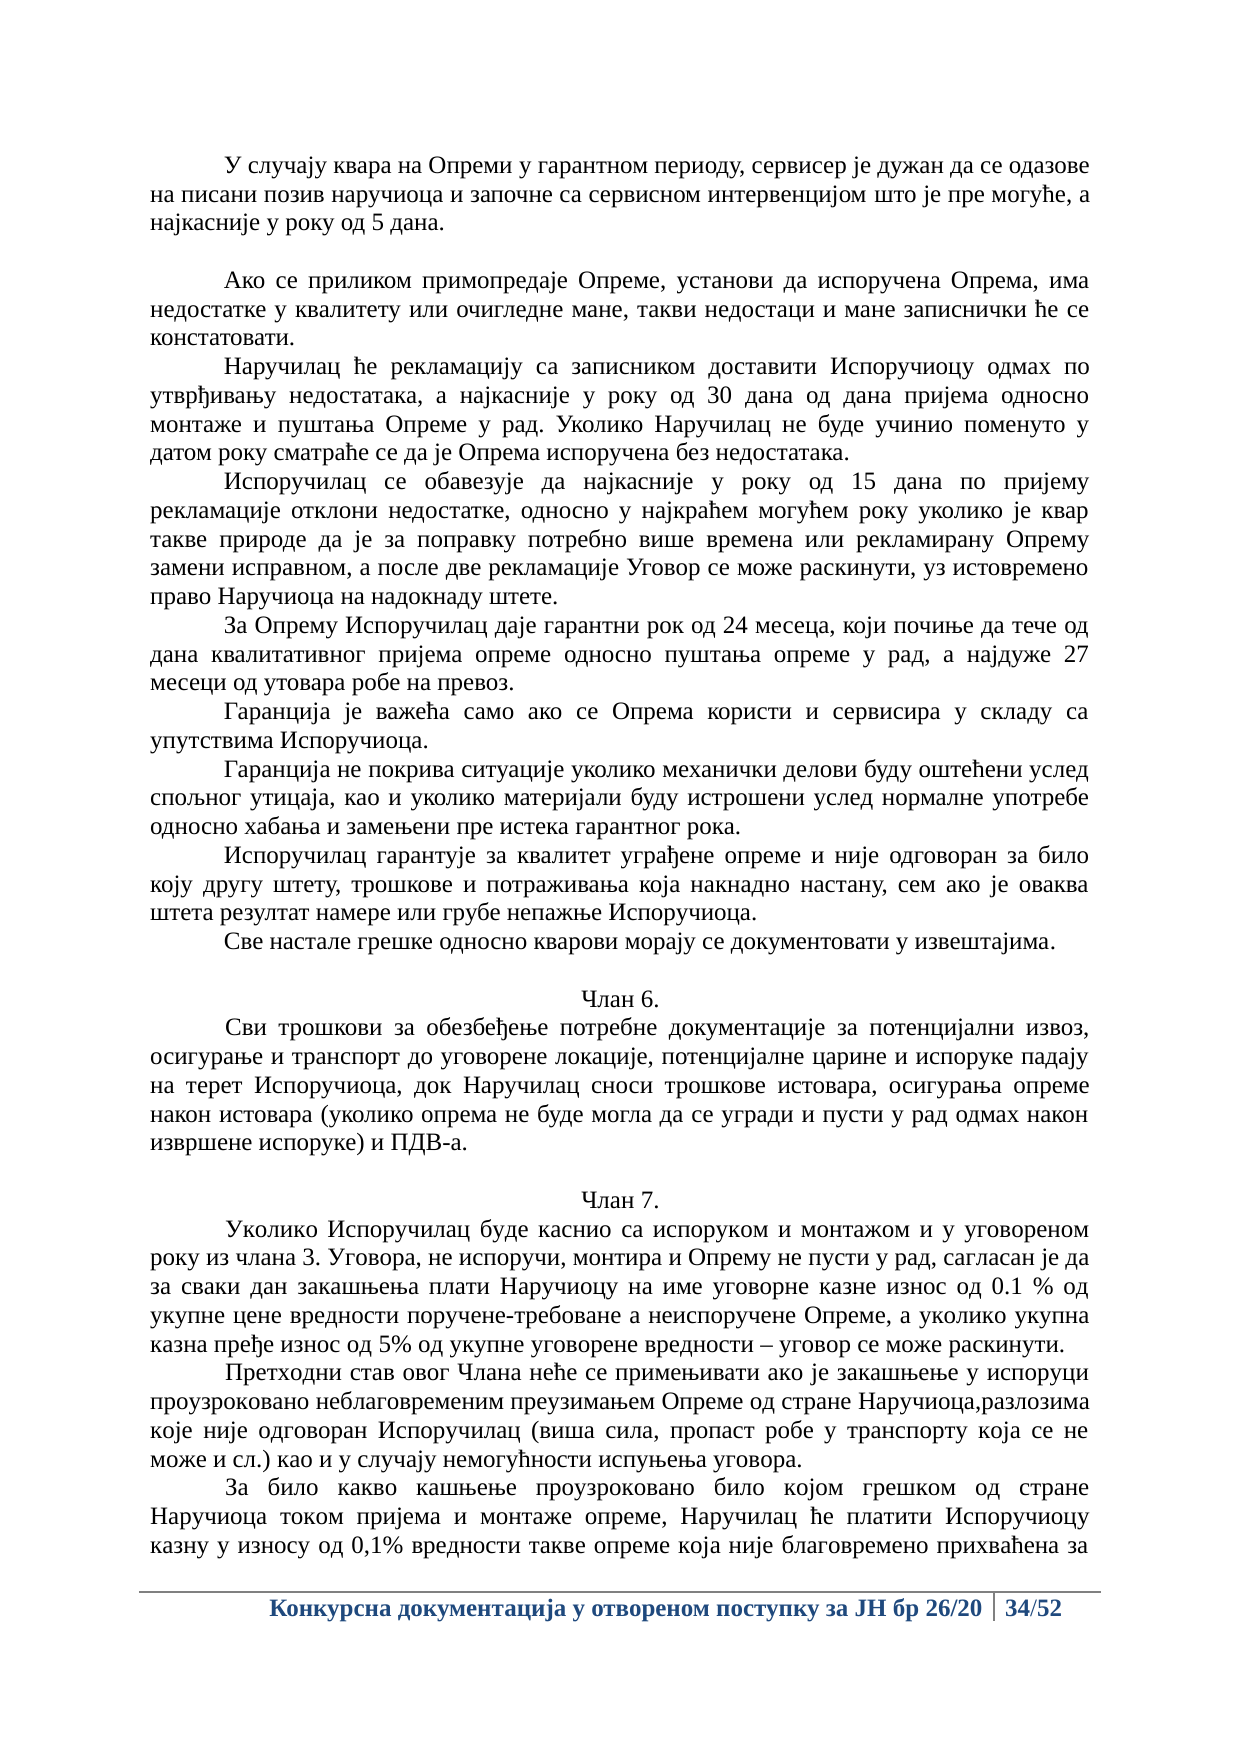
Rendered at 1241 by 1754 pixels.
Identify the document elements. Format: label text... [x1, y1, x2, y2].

text Све настале грешке односно кварови морају се документовати у извештајима. [150, 926, 1090, 955]
text Уколико Испоручилац буде каснио са испоруком и монтажом и у уговореном року из члана 3. Уговора, не испоручи, монтира и Опрему не пусти у рад, сагласан је да за сваки дан закашњења плати Наручиоцу на име уговорне казне износ од 0.1 % од укупне цене вредности поручене-требоване а неиспоручене Опреме, а уколико укупна казна пређе износ од 5% од укупне уговорене вредности – уговор се може раскинути. [150, 1214, 1090, 1357]
text Претходни став овог Члана неће се примењивати ако је закашњење у испоруци проузроковано неблаговременим преузимањем Опреме од стране Наручиоца,разлозима које није одговоран Испоручилац (виша сила, пропаст робе у транспорту која се не може и сл.) као и у случају немогућности испуњења уговора. [150, 1357, 1090, 1472]
text Наручилац ће рекламацију са записником доставити Испоручиоцу одмах по утврђивању недостатака, а најкасније у року од 30 дана од дана пријема односно монтаже и пуштања Опреме у рад. Уколико Наручилац не буде учинио поменуто у датом року сматраће се да је Опрема испоручена без недостатака. [150, 351, 1090, 466]
text Гаранција је важећа само ако се Опрема користи и сервисира у складу са упутствима Испоручиоца. [150, 696, 1090, 754]
text У случају квара на Опреми у гарантном периоду, сервисер је дужан да се одазове на писани позив наручиоца и започне са сервисном интервенцијом што је пре могуће, а најкасније у року од 5 дана. [150, 150, 1090, 236]
text Члан 6. [150, 984, 1090, 1012]
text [150, 1472, 1090, 1559]
text Испоручилац се обавезује да најкасније у року од 15 дана по пријему рекламације отклони недостатке, односно у најкраћем могућем року уколико је квар такве природе да је за поправку потребно више времена или рекламирану Опрему замени исправном, а после две рекламације Уговор се може раскинути, уз истовремено право Наручиоца на надокнаду штете. [150, 466, 1090, 610]
text За Опрему Испоручилац даје гарантни рок од 24 месеца, који почиње да тече од дана квалитативног пријема опреме односно пуштања опреме у рад, а најдуже 27 месеци од утовара робе на превоз. [150, 610, 1090, 696]
text Гаранција не покрива ситуације уколико механички делови буду оштећени услед спољног утицаја, као и уколико материјали буду истрошени услед нормалне употребе односно хабања и замењени пре истека гарантног рока. [150, 754, 1090, 840]
text Ако се приликом примопредаје Опреме, установи да испоручена Опрема, има недостатке у квалитету или очигледне мане, такви недостаци и мане записнички ће се констатовати. [150, 265, 1090, 351]
text Сви трошкови за обезбеђење потребне документације за потенцијални извоз, осигурање и транспорт до уговорене локације, потенцијалне царине и испоруке падају на терет Испоручиоца, док Наручилац сноси трошкове истовара, осигурања опреме након истовара (уколико опрема не буде могла да се угради и пусти у рад одмах након извршене испоруке) и ПДВ-а. [150, 1012, 1090, 1156]
text Члан 7. [150, 1185, 1090, 1214]
text Испоручилац гарантује за квалитет уграђене опреме и није одговоран за било коју другу штету, трошкове и потраживања која накнадно настану, сем ако је оваква штета резултат намере или грубе непажње Испоручиоца. [150, 840, 1090, 926]
